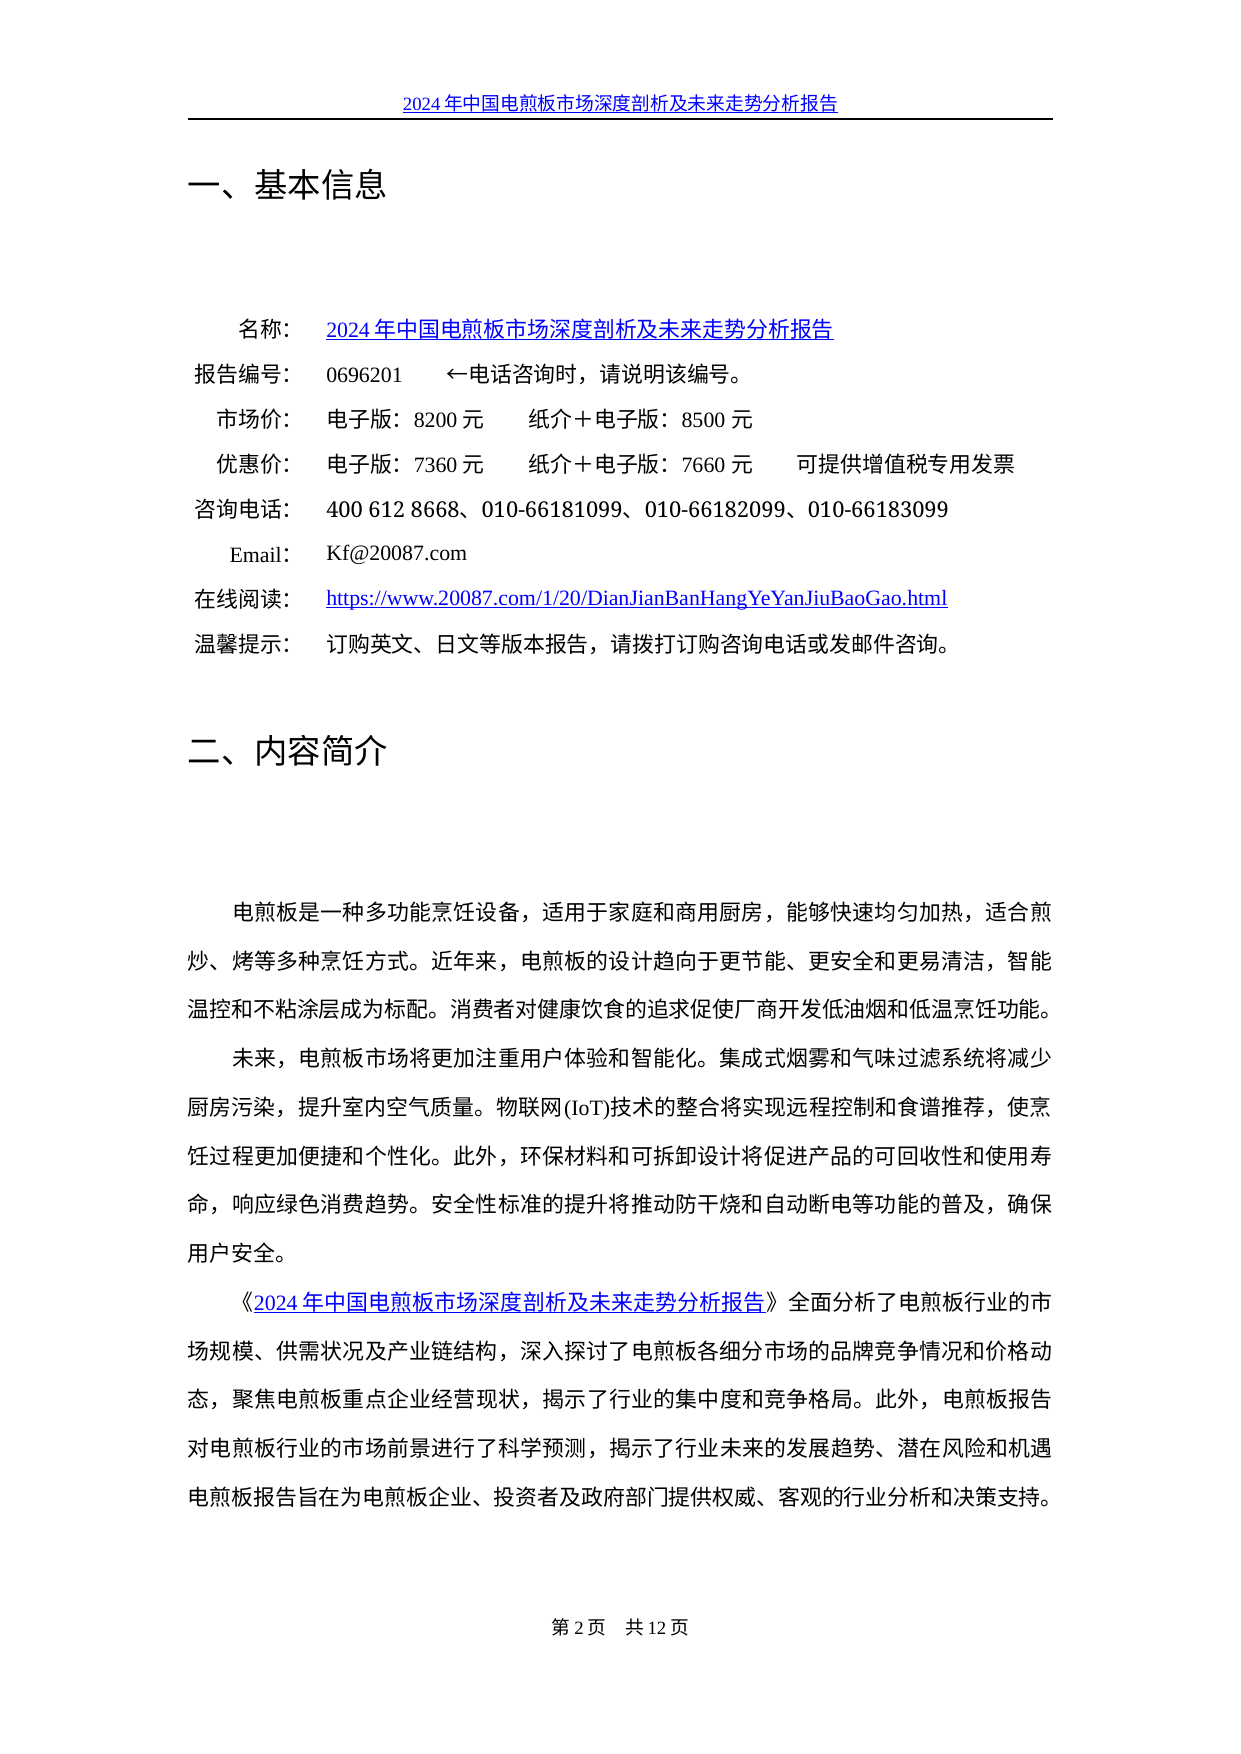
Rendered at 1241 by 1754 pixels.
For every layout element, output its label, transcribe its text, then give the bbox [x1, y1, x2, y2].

table_cell 400 612 8668、010-66181099、010-66182099、010-66183099 [315, 492, 1073, 537]
table_header 名称： [167, 312, 315, 357]
table_header 2024年中国电煎板市场深度剖析及未来走势分析报告 [315, 312, 1073, 357]
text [187, 894, 1053, 1512]
table_cell Kf@20087.com [315, 537, 1073, 582]
table_cell 订购英文、日文等版本报告，请拨打订购咨询电话或发邮件咨询。 [315, 627, 1073, 672]
table_cell 市场价： [167, 402, 315, 447]
table_cell 电子版：7360 元 纸介＋电子版：7660 元 可提供增值税专用发票 [315, 447, 1073, 492]
table_cell [315, 582, 1073, 627]
table_cell 优惠价： [167, 447, 315, 492]
table_cell Email： [167, 537, 315, 582]
table_cell 0696201 ←电话咨询时，请说明该编号。 [315, 357, 1073, 402]
table_cell 电子版：8200 元 纸介＋电子版：8500 元 [315, 402, 1073, 447]
title 一、基本信息 [187, 150, 1053, 215]
table_cell 温馨提示： [167, 627, 315, 672]
title 二、内容简介 [187, 717, 1053, 782]
table_cell 在线阅读： [167, 582, 315, 627]
table_cell 报告编号： [167, 357, 315, 402]
table_cell 咨询电话： [167, 492, 315, 537]
